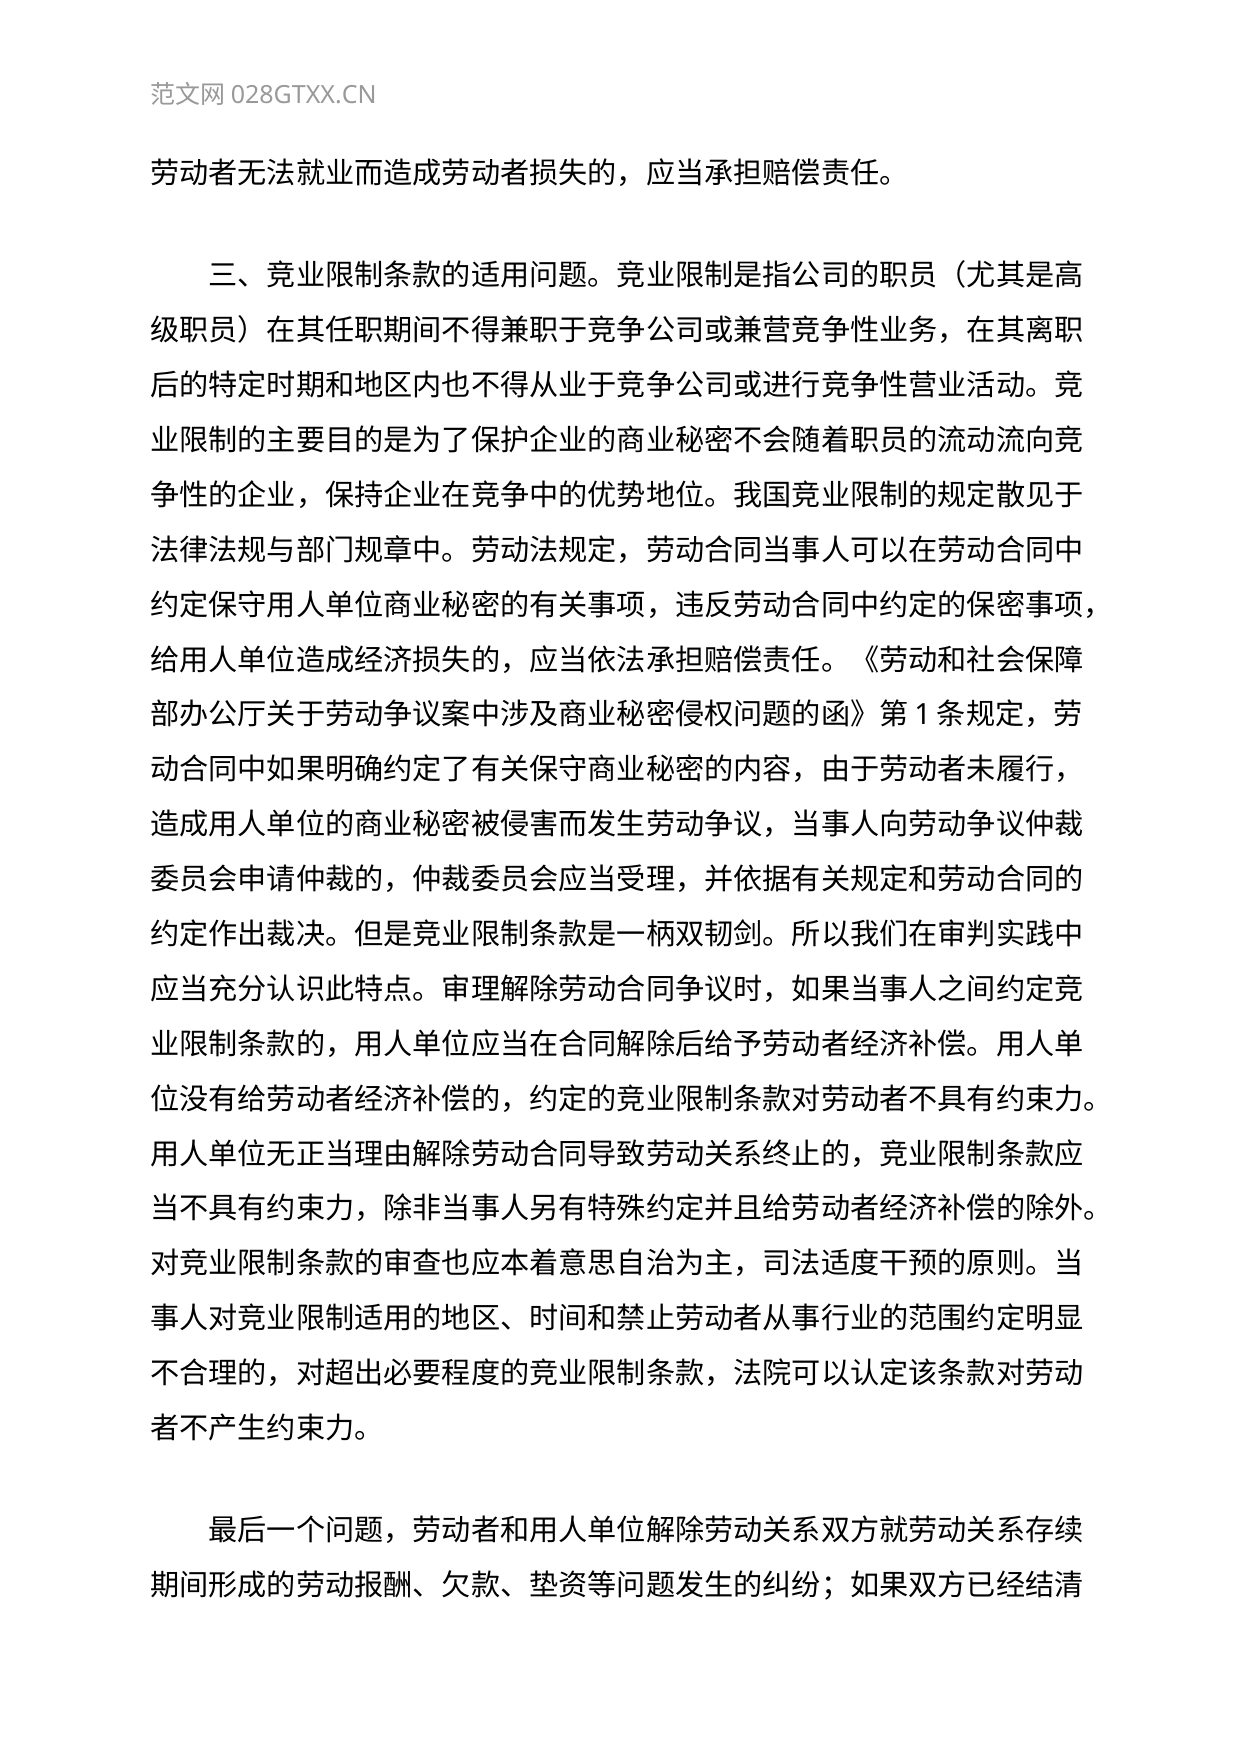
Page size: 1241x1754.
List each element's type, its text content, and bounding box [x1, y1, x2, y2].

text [150, 1506, 1090, 1604]
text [150, 150, 1090, 192]
text 三、竞业限制条款的适用问题。竞业限制是指公司的职员（尤其是高级职员）在其任职期间不得兼职于竞争公司或兼营竞争性业务，在其离职后的特定时期和地区内也不得从业于竞争公司或进行竞争性营业活动。竞业限制的主要目的是为了保护企业的商业秘密不会随着职员的流动流向竞争性的企业，保持企业在竞争中的优势地位。我国竞业限制的规定散见于法律法规与部门规章中。劳动法规定，劳动合同当事人可以在劳动合同中约定保守用人单位商业秘密的有关事项，违反劳动合同中约定的保密事项，给用人单位造成经济损失的，应当依法承担赔偿责任。《劳动和社会保障部办公厅关于劳动争议案中涉及商业秘密侵权问题的函》第1条规定，劳动合同中如果明确约定了有关保守商业秘密的内容，由于劳动者未履行，造成用人单位的商业秘密被侵害而发生劳动争议，当事人向劳动争议仲裁委员会申请仲裁的，仲裁委员会应当受理，并依据有关规定和劳动合同的约定作出裁决。但是竞业限制条款是一柄双韧剑。所以我们在审判实践中应当充分认识此特点。审理解除劳动合同争议时，如果当事人之间约定竞业限制条款的，用人单位应当在合同解除后给予劳动者经济补偿。用人单位没有给劳动者经济补偿的，约定的竞业限制条款对劳动者不具有约束力。用人单位无正当理由解除劳动合同导致劳动关系终止的，竞业限制条款应当不具有约束力，除非当事人另有特殊约定并且给劳动者经济补偿的除外。对竞业限制条款的审查也应本着意思自治为主，司法适度干预的原则。当事人对竞业限制适用的地区、时间和禁止劳动者从事行业的范围约定明显不合理的，对超出必要程度的竞业限制条款，法院可以认定该条款对劳动者不产生约束力。 [150, 252, 1090, 1447]
